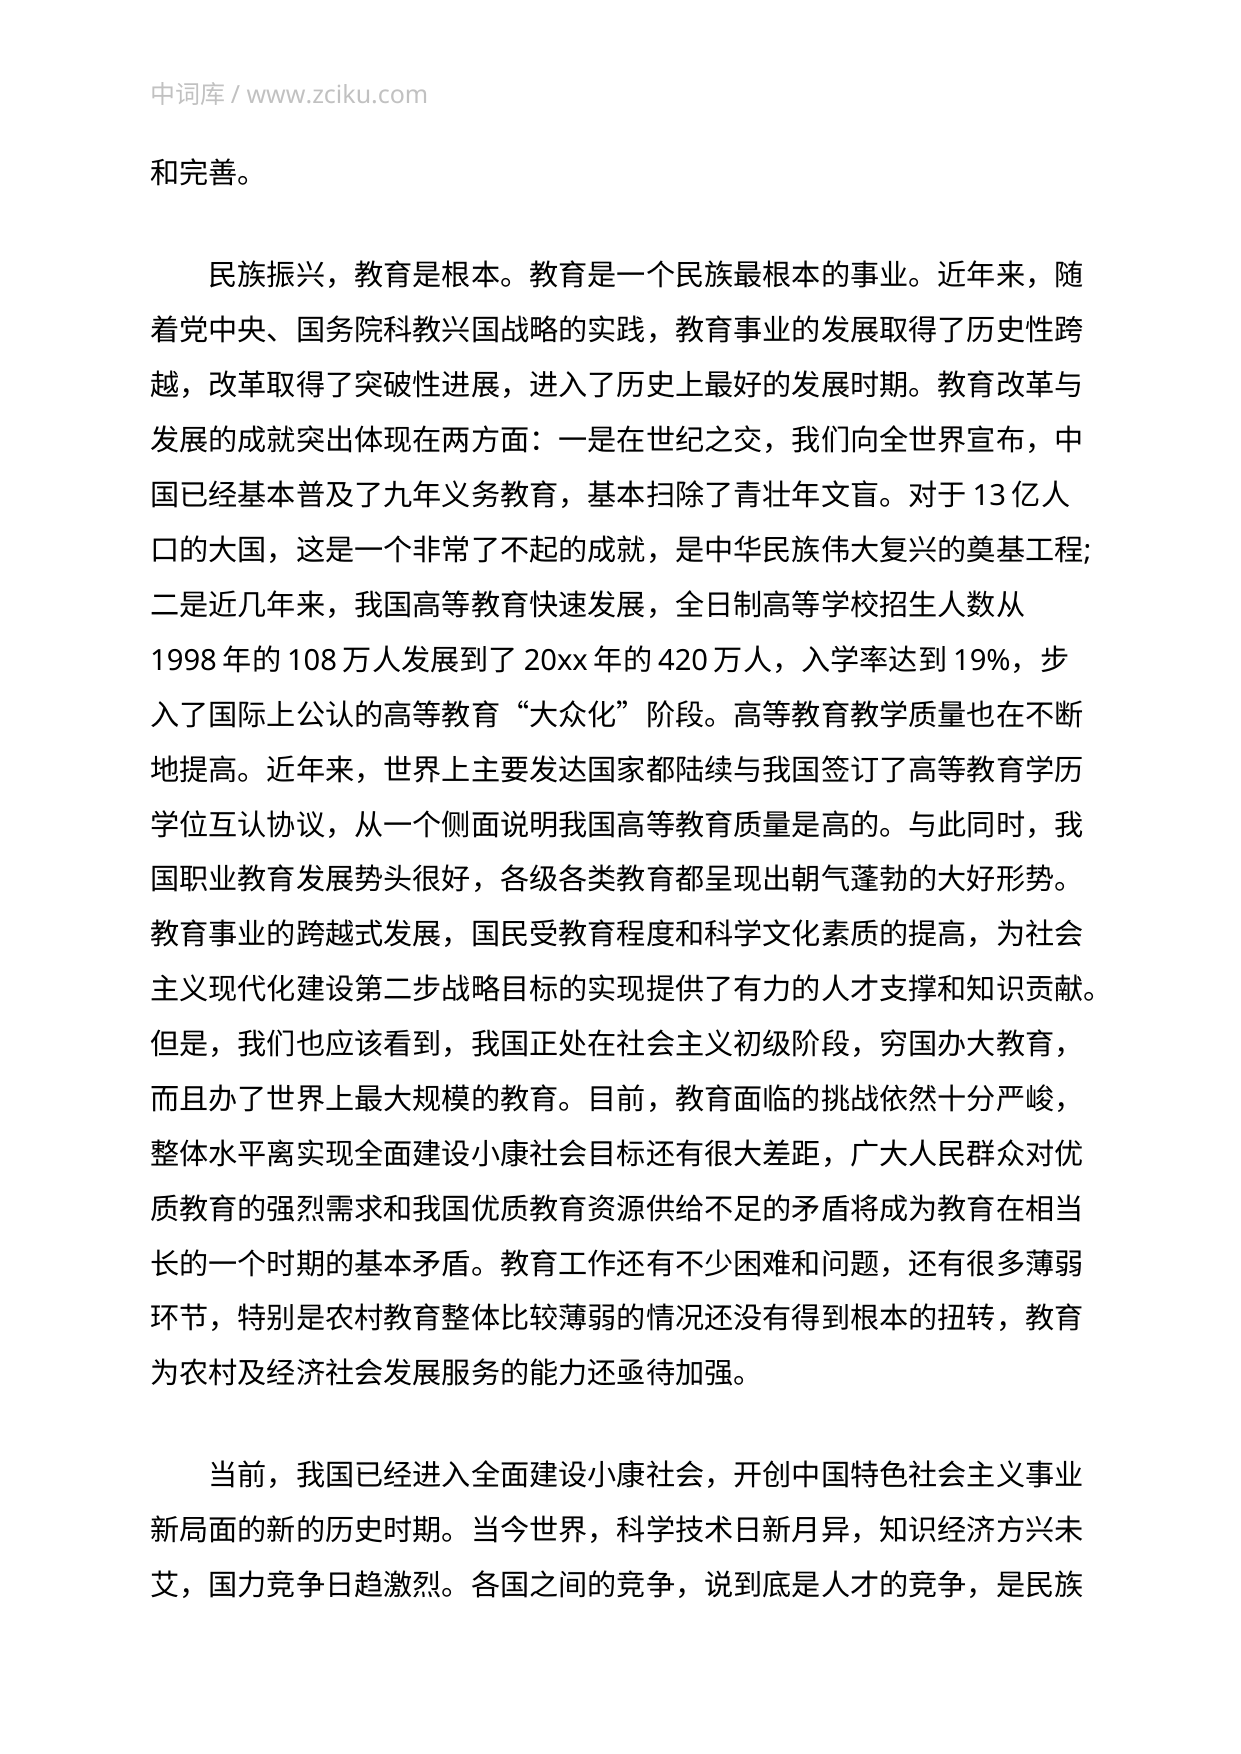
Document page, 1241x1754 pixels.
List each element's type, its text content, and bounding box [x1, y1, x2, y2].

text 民族振兴，教育是根本。教育是一个民族最根本的事业。近年来，随着党中央、国务院科教兴国战略的实践，教育事业的发展取得了历史性跨越，改革取得了突破性进展，进入了历史上最好的发展时期。教育改革与发展的成就突出体现在两方面：一是在世纪之交，我们向全世界宣布，中国已经基本普及了九年义务教育，基本扫除了青壮年文盲。对于13亿人口的大国，这是一个非常了不起的成就，是中华民族伟大复兴的奠基工程;二是近几年来，我国高等教育快速发展，全日制高等学校招生人数从1998年的108万人发展到了20xx年的420万人，入学率达到19%，步入了国际上公认的高等教育“大众化”阶段。高等教育教学质量也在不断地提高。近年来，世界上主要发达国家都陆续与我国签订了高等教育学历学位互认协议，从一个侧面说明我国高等教育质量是高的。与此同时，我国职业教育发展势头很好，各级各类教育都呈现出朝气蓬勃的大好形势。教育事业的跨越式发展，国民受教育程度和科学文化素质的提高，为社会主义现代化建设第二步战略目标的实现提供了有力的人才支撑和知识贡献。但是，我们也应该看到，我国正处在社会主义初级阶段，穷国办大教育，而且办了世界上最大规模的教育。目前，教育面临的挑战依然十分严峻，整体水平离实现全面建设小康社会目标还有很大差距，广大人民群众对优质教育的强烈需求和我国优质教育资源供给不足的矛盾将成为教育在相当长的一个时期的基本矛盾。教育工作还有不少困难和问题，还有很多薄弱环节，特别是农村教育整体比较薄弱的情况还没有得到根本的扭转，教育为农村及经济社会发展服务的能力还亟待加强。 [150, 252, 1090, 1392]
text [150, 1452, 1090, 1604]
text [150, 150, 1090, 192]
